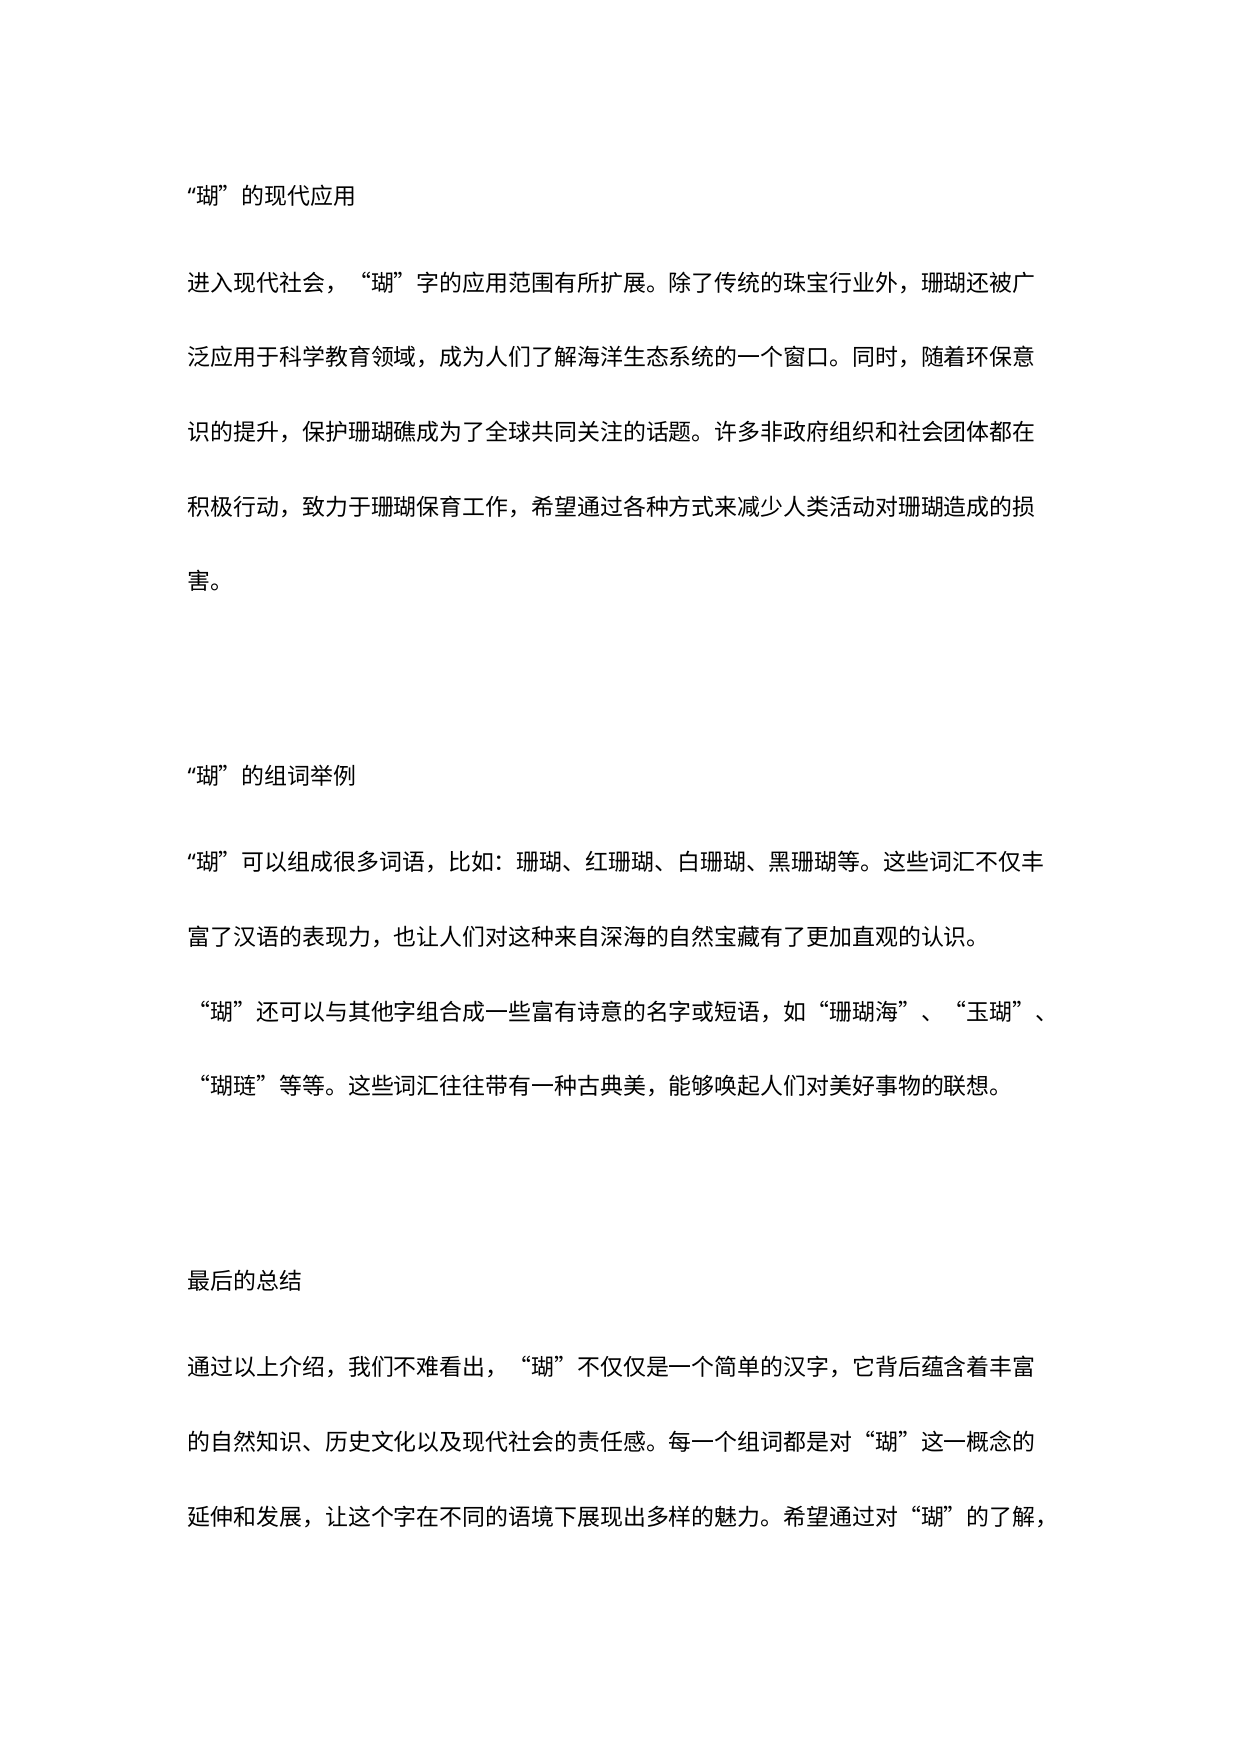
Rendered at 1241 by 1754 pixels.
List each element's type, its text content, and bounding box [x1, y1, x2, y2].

text “瑚”的现代应用 [187, 162, 1053, 227]
text 最后的总结 [187, 1247, 1053, 1312]
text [187, 1333, 1053, 1548]
text “瑚”可以组成很多词语，比如：珊瑚、红珊瑚、白珊瑚、黑珊瑚等。这些词汇不仅丰富了汉语的表现力，也让人们对这种来自深海的自然宝藏有了更加直观的认识。“瑚”还可以与其他字组合成一些富有诗意的名字或短语，如“珊瑚海”、“玉瑚”、“瑚琏”等等。这些词汇往往带有一种古典美，能够唤起人们对美好事物的联想。 [187, 828, 1053, 1117]
text “瑚”的组词举例 [187, 742, 1053, 807]
text 进入现代社会，“瑚”字的应用范围有所扩展。除了传统的珠宝行业外，珊瑚还被广泛应用于科学教育领域，成为人们了解海洋生态系统的一个窗口。同时，随着环保意识的提升，保护珊瑚礁成为了全球共同关注的话题。许多非政府组织和社会团体都在积极行动，致力于珊瑚保育工作，希望通过各种方式来减少人类活动对珊瑚造成的损害。 [187, 249, 1053, 612]
